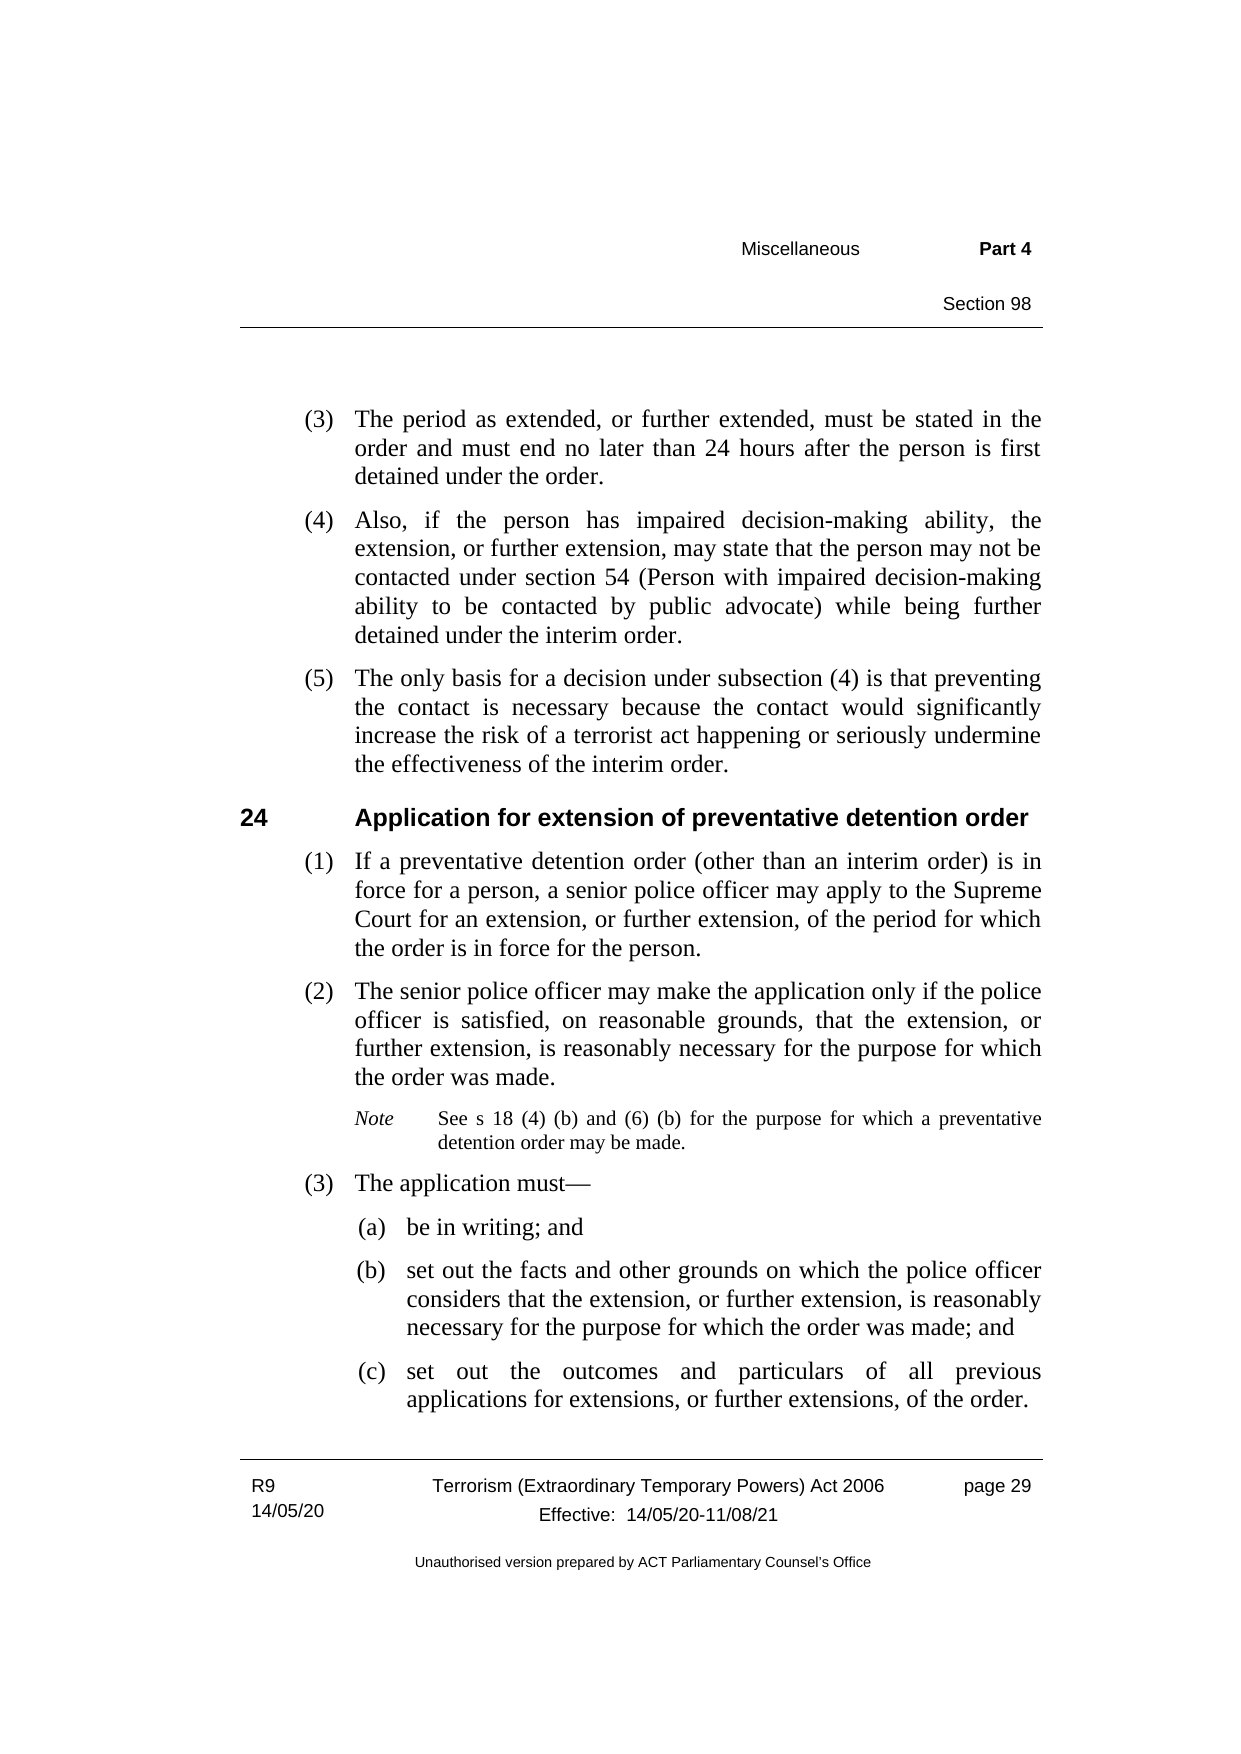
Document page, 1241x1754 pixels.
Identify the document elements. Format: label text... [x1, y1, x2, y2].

text Note See s 18 (4) (b) and (6) (b) for the purpose for which a preventative detention order may be made. [354, 1106, 1042, 1154]
text (2) The senior police officer may make the application only if the police officer is satisfied, on reasonable grounds, that the extension, or further extension, is reasonably necessary for the purpose for which the order was made. [240, 976, 1042, 1091]
text (b) set out the facts and other grounds on which the police officer considers that the extension, or further extension, is reasonably necessary for the purpose for which the order was made; and [240, 1255, 1042, 1341]
text 24 Application for extension of preventative detention order [240, 803, 1042, 832]
text (5) The only basis for a decision under subsection (4) is that preventing the contact is necessary because the contact would significantly increase the risk of a terrorist act happening or seriously undermine the effectiveness of the interim order. [240, 663, 1042, 778]
text (a) be in writing; and [240, 1212, 1042, 1240]
text (4) Also, if the person has impaired decision-making ability, the extension, or further extension, may state that the person may not be contacted under section 54 (Person with impaired decision-making ability to be contacted by public advocate) while being further detained under the interim order. [240, 505, 1042, 648]
text (3) The period as extended, or further extended, must be stated in the order and must end no later than 24 hours after the person is first detained under the order. [240, 404, 1042, 490]
text (c) set out the outcomes and particulars of all previous applications for extensions, or further extensions, of the order. [240, 1356, 1042, 1413]
text (3) The application must— [240, 1168, 1042, 1197]
text (1) If a preventative detention order (other than an interim order) is in force for a person, a senior police officer may apply to the Supreme Court for an extension, or further extension, of the period for which the order is in force for the person. [240, 846, 1042, 961]
